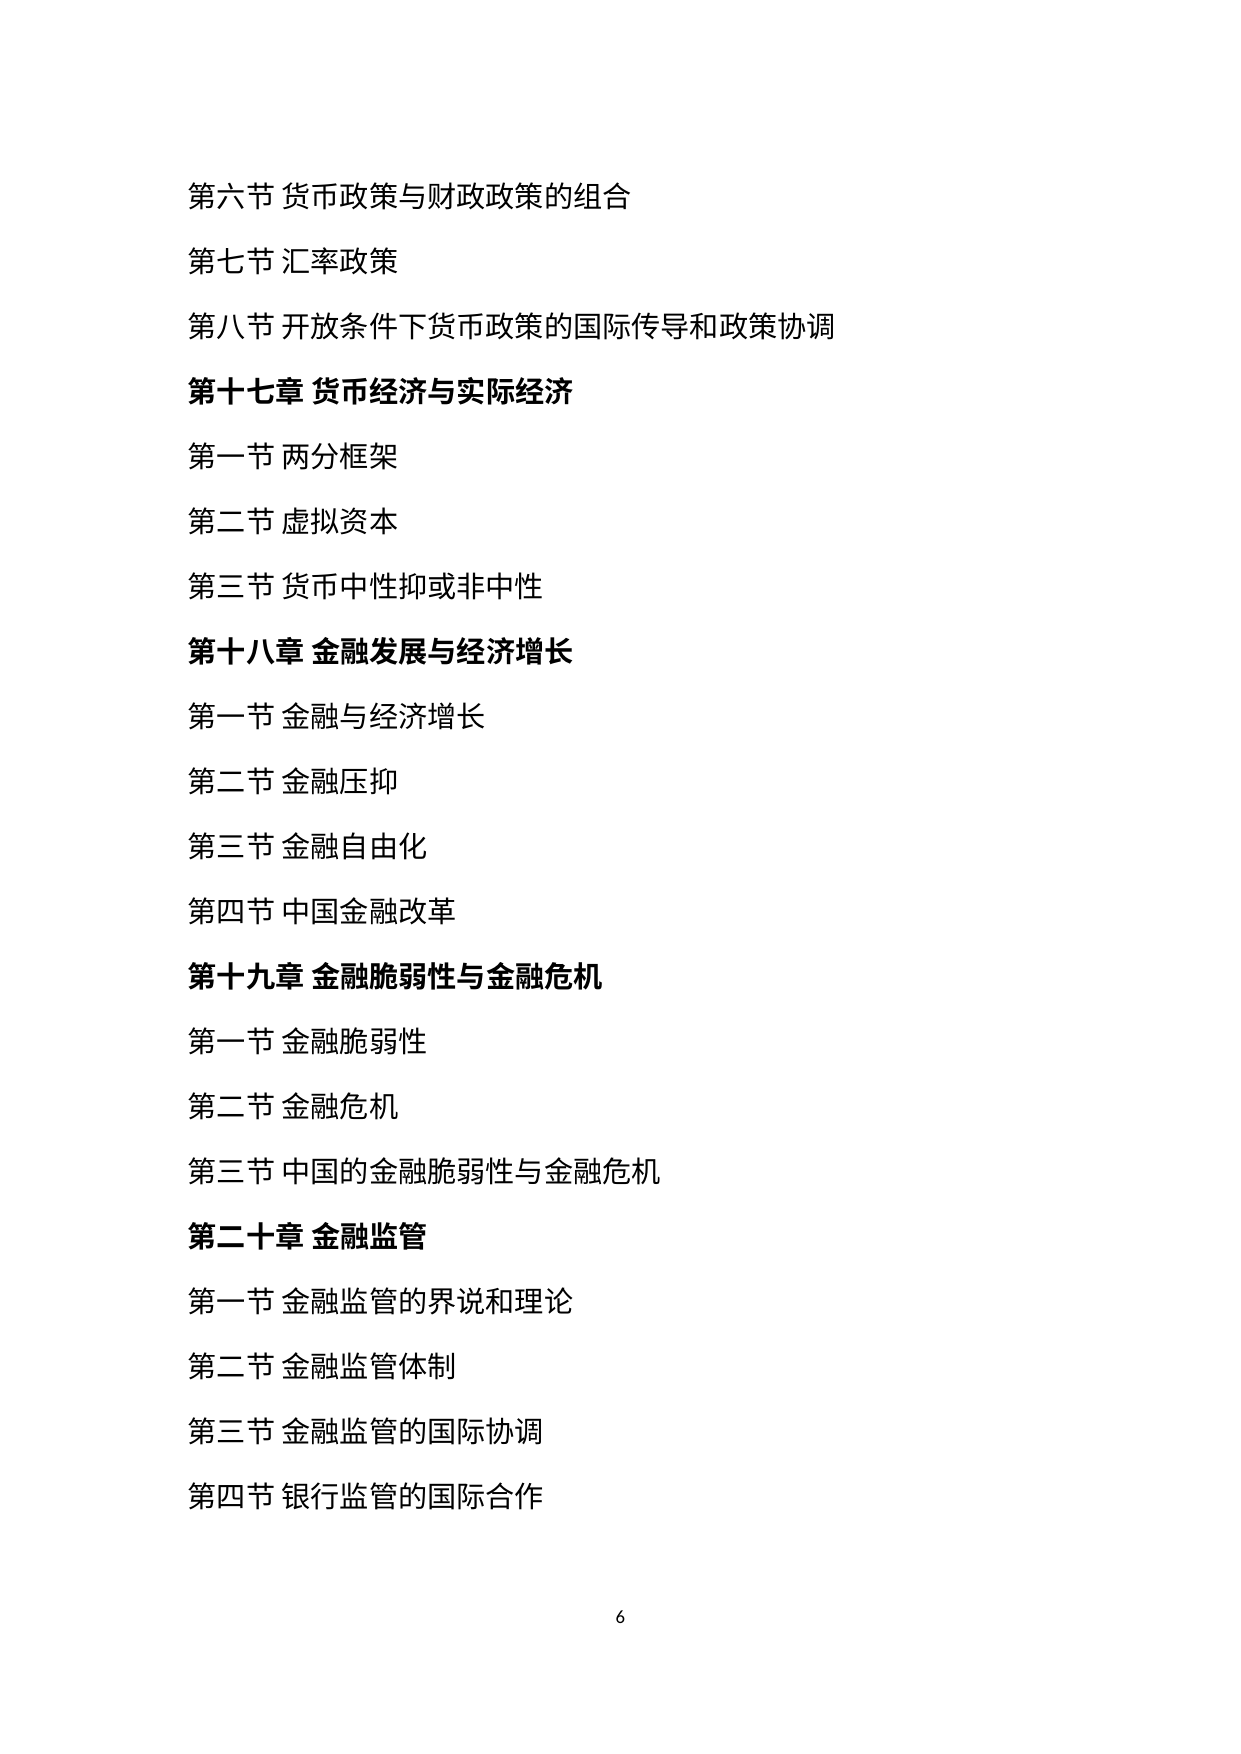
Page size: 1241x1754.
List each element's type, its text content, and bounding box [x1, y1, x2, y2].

text 第八节 开放条件下货币政策的国际传导和政策协调 [187, 292, 1053, 357]
text 第十七章 货币经济与实际经济 [187, 357, 1053, 422]
text 第四节 中国金融改革 [187, 877, 1053, 942]
text 第十九章 金融脆弱性与金融危机 [187, 942, 1053, 1007]
text 第二节 金融压抑 [187, 747, 1053, 812]
text 第一节 金融监管的界说和理论 [187, 1267, 1053, 1332]
text 第三节 货币中性抑或非中性 [187, 552, 1053, 617]
text 第二节 金融监管体制 [187, 1332, 1053, 1397]
text 第一节 两分框架 [187, 422, 1053, 487]
text 第四节 银行监管的国际合作 [187, 1462, 1053, 1527]
text 第七节 汇率政策 [187, 227, 1053, 292]
text 第二节 虚拟资本 [187, 487, 1053, 552]
text 第三节 中国的金融脆弱性与金融危机 [187, 1137, 1053, 1202]
text 第三节 金融自由化 [187, 812, 1053, 877]
text 第二十章 金融监管 [187, 1202, 1053, 1267]
text 第六节 货币政策与财政政策的组合 [187, 162, 1053, 227]
text 第一节 金融脆弱性 [187, 1007, 1053, 1072]
text 第二节 金融危机 [187, 1072, 1053, 1137]
text 第三节 金融监管的国际协调 [187, 1397, 1053, 1462]
text 第十八章 金融发展与经济增长 [187, 617, 1053, 682]
text 第一节 金融与经济增长 [187, 682, 1053, 747]
